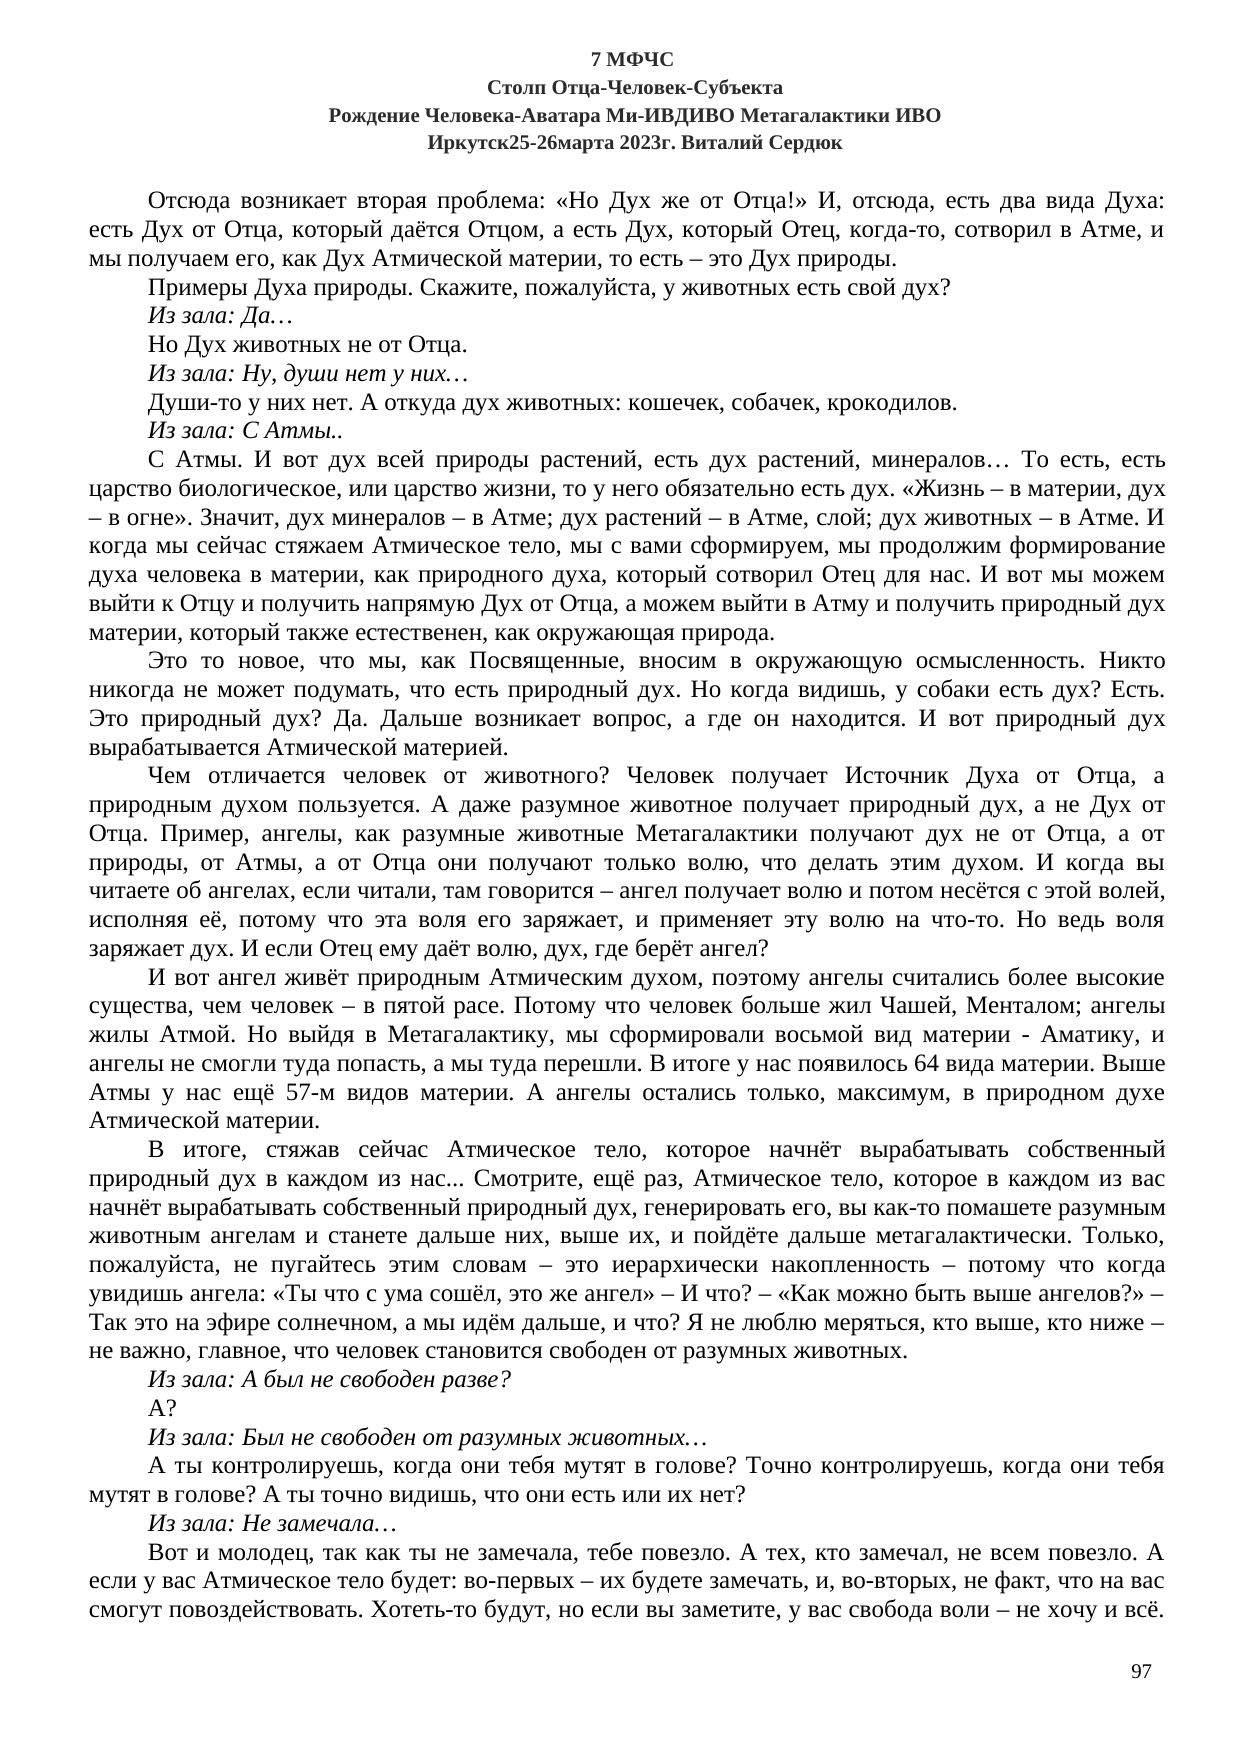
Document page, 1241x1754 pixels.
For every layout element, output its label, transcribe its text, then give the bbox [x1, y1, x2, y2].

text Из зала: А был не свободен разве? [89, 1364, 1167, 1393]
text Из зала: Ну, души нет у них… [89, 358, 1167, 387]
text Это то новое, что мы, как Посвященные, вносим в окружающую осмысленность. Никто никогда не может подумать, что есть природный дух. Но когда видишь, у собаки есть дух? Есть. Это природный дух? Да. Дальше возникает вопрос, а где он находится. И вот природный дух вырабатывается Атмической материей. [89, 645, 1167, 760]
text Из зала: Да… [89, 300, 1167, 329]
text Отсюда возникает вторая проблема: «Но Дух же от Отца!» И, отсюда, есть два вида Духа: есть Дух от Отца, который даётся Отцом, а есть Дух, который Отец, когда-то, сотворил в Атме, и мы получаем его, как Дух Атмической материи, то есть – это Дух природы. [89, 185, 1167, 272]
text А ты контролируешь, когда они тебя мутят в голове? Точно контролируешь, когда они тебя мутят в голове? А ты точно видишь, что они есть или их нет? [89, 1450, 1167, 1508]
text А? [89, 1393, 1167, 1422]
text Чем отличается человек от животного? Человек получает Источник Духа от Отца, а природным духом пользуется. А даже разумное животное получает природный дух, а не Дух от Отца. Пример, ангелы, как разумные животные Метагалактики получают дух не от Отца, а от природы, от Атмы, а от Отца они получают только волю, что делать этим духом. И когда вы читаете об ангелах, если читали, там говорится – ангел получает волю и потом несётся с этой волей, исполняя её, потому что эта воля его заряжает, и применяет эту волю на что-то. Но ведь воля заряжает дух. И если Отец ему даёт волю, дух, где берёт ангел? [89, 760, 1167, 962]
text С Атмы. И вот дух всей природы растений, есть дух растений, минералов… То есть, есть царство биологическое, или царство жизни, то у него обязательно есть дух. «Жизнь – в материи, дух – в огне». Значит, дух минералов – в Атме; дух растений – в Атме, слой; дух животных – в Атме. И когда мы сейчас стяжаем Атмическое тело, мы с вами сформируем, мы продолжим формирование духа человека в материи, как природного духа, который сотворил Отец для нас. И вот мы можем выйти к Отцу и получить напрямую Дух от Отца, а можем выйти в Атму и получить природный дух материи, который также естественен, как окружающая природа. [89, 444, 1167, 645]
text Из зала: Не замечала… [89, 1508, 1167, 1537]
text Души-то у них нет. А откуда дух животных: кошечек, собачек, крокодилов. [89, 387, 1167, 415]
text И вот ангел живёт природным Атмическим духом, поэтому ангелы считались более высокие существа, чем человек – в пятой расе. Потому что человек больше жил Чашей, Менталом; ангелы жилы Атмой. Но выйдя в Метагалактику, мы сформировали восьмой вид материи - Аматику, и ангелы не смогли туда попасть, а мы туда перешли. В итоге у нас появилось 64 вида материи. Выше Атмы у нас ещё 57-м видов материи. А ангелы остались только, максимум, в природном духе Атмической материи. [89, 962, 1167, 1134]
text Но Дух животных не от Отца. [89, 329, 1167, 358]
text В итоге, стяжав сейчас Атмическое тело, которое начнёт вырабатывать собственный природный дух в каждом из нас... Смотрите, ещё раз, Атмическое тело, которое в каждом из вас начнёт вырабатывать собственный природный дух, генерировать его, вы как-то помашете разумным животным ангелам и станете дальше них, выше их, и пойдёте дальше метагалактически. Только, пожалуйста, не пугайтесь этим словам – это иерархически накопленность – потому что когда увидишь ангела: «Ты что с ума сошёл, это же ангел» – И что? – «Как можно быть выше ангелов?» – Так это на эфире солнечном, а мы идём дальше, и что? Я не люблю меряться, кто выше, кто ниже – не важно, главное, что человек становится свободен от разумных животных. [89, 1134, 1167, 1364]
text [89, 1537, 1167, 1623]
text Примеры Духа природы. Скажите, пожалуйста, у животных есть свой дух? [89, 272, 1167, 300]
text Из зала: Был не свободен от разумных животных… [89, 1422, 1167, 1450]
text Из зала: С Атмы.. [89, 415, 1167, 444]
